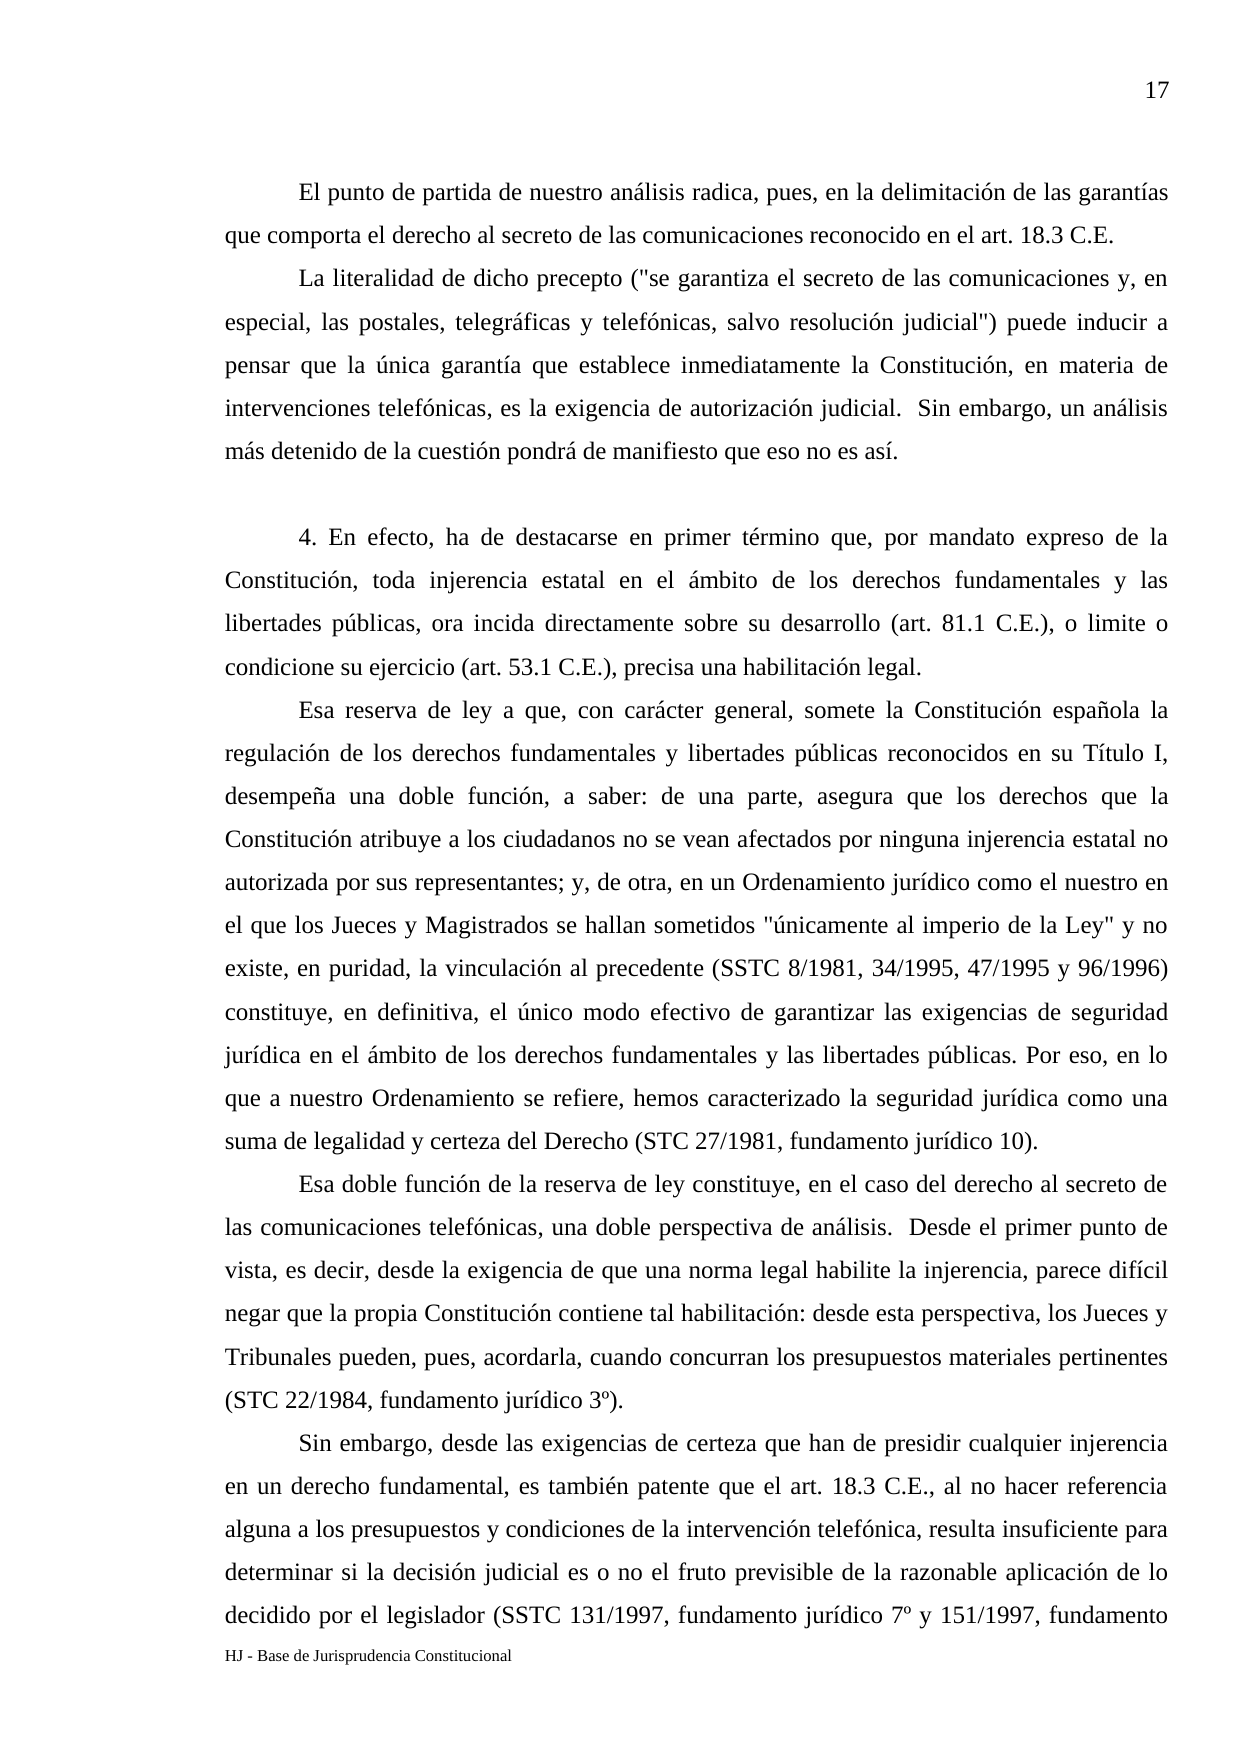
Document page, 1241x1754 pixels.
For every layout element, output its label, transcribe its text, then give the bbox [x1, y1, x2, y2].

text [224, 1428, 1169, 1629]
text Esa doble función de la reserva de ley constituye, en el caso del derecho al secreto de las comunicaciones telefónicas, una doble perspectiva de análisis. Desde el primer punto de vista, es decir, desde la exigencia de que una norma legal habilite la injerencia, parece difícil negar que la propia Constitución contiene tal habilitación: desde esta perspectiva, los Jueces y Tribunales pueden, pues, acordarla, cuando concurran los presupuestos materiales pertinentes (STC 22/1984, fundamento jurídico 3º). [224, 1169, 1169, 1413]
text El punto de partida de nuestro análisis radica, pues, en la delimitación de las garantías que comporta el derecho al secreto de las comunicaciones reconocido en el art. 18.3 C.E. [224, 177, 1169, 249]
text La literalidad de dicho precepto ("se garantiza el secreto de las comunicaciones y, en especial, las postales, telegráficas y telefónicas, salvo resolución judicial") puede inducir a pensar que la única garantía que establece inmediatamente la Constitución, en materia de intervenciones telefónicas, es la exigencia de autorización judicial. Sin embargo, un análisis más detenido de la cuestión pondrá de manifiesto que eso no es así. [224, 263, 1169, 465]
text Esa reserva de ley a que, con carácter general, somete la Constitución española la regulación de los derechos fundamentales y libertades públicas reconocidos en su Título I, desempeña una doble función, a saber: de una parte, asegura que los derechos que la Constitución atribuye a los ciudadanos no se vean afectados por ninguna injerencia estatal no autorizada por sus representantes; y, de otra, en un Ordenamiento jurídico como el nuestro en el que los Jueces y Magistrados se hallan sometidos "únicamente al imperio de la Ley" y no existe, en puridad, la vinculación al precedente (SSTC 8/1981, 34/1995, 47/1995 y 96/1996) constituye, en definitiva, el único modo efectivo de garantizar las exigencias de seguridad jurídica en el ámbito de los derechos fundamentales y las libertades públicas. Por eso, en lo que a nuestro Ordenamiento se refiere, hemos caracterizado la seguridad jurídica como una suma de legalidad y certeza del Derecho (STC 27/1981, fundamento jurídico 10). [224, 695, 1169, 1155]
text 4. En efecto, ha de destacarse en primer término que, por mandato expreso de la Constitución, toda injerencia estatal en el ámbito de los derechos fundamentales y las libertades públicas, ora incida directamente sobre su desarrollo (art. 81.1 C.E.), o limite o condicione su ejercicio (art. 53.1 C.E.), precisa una habilitación legal. [224, 522, 1169, 680]
